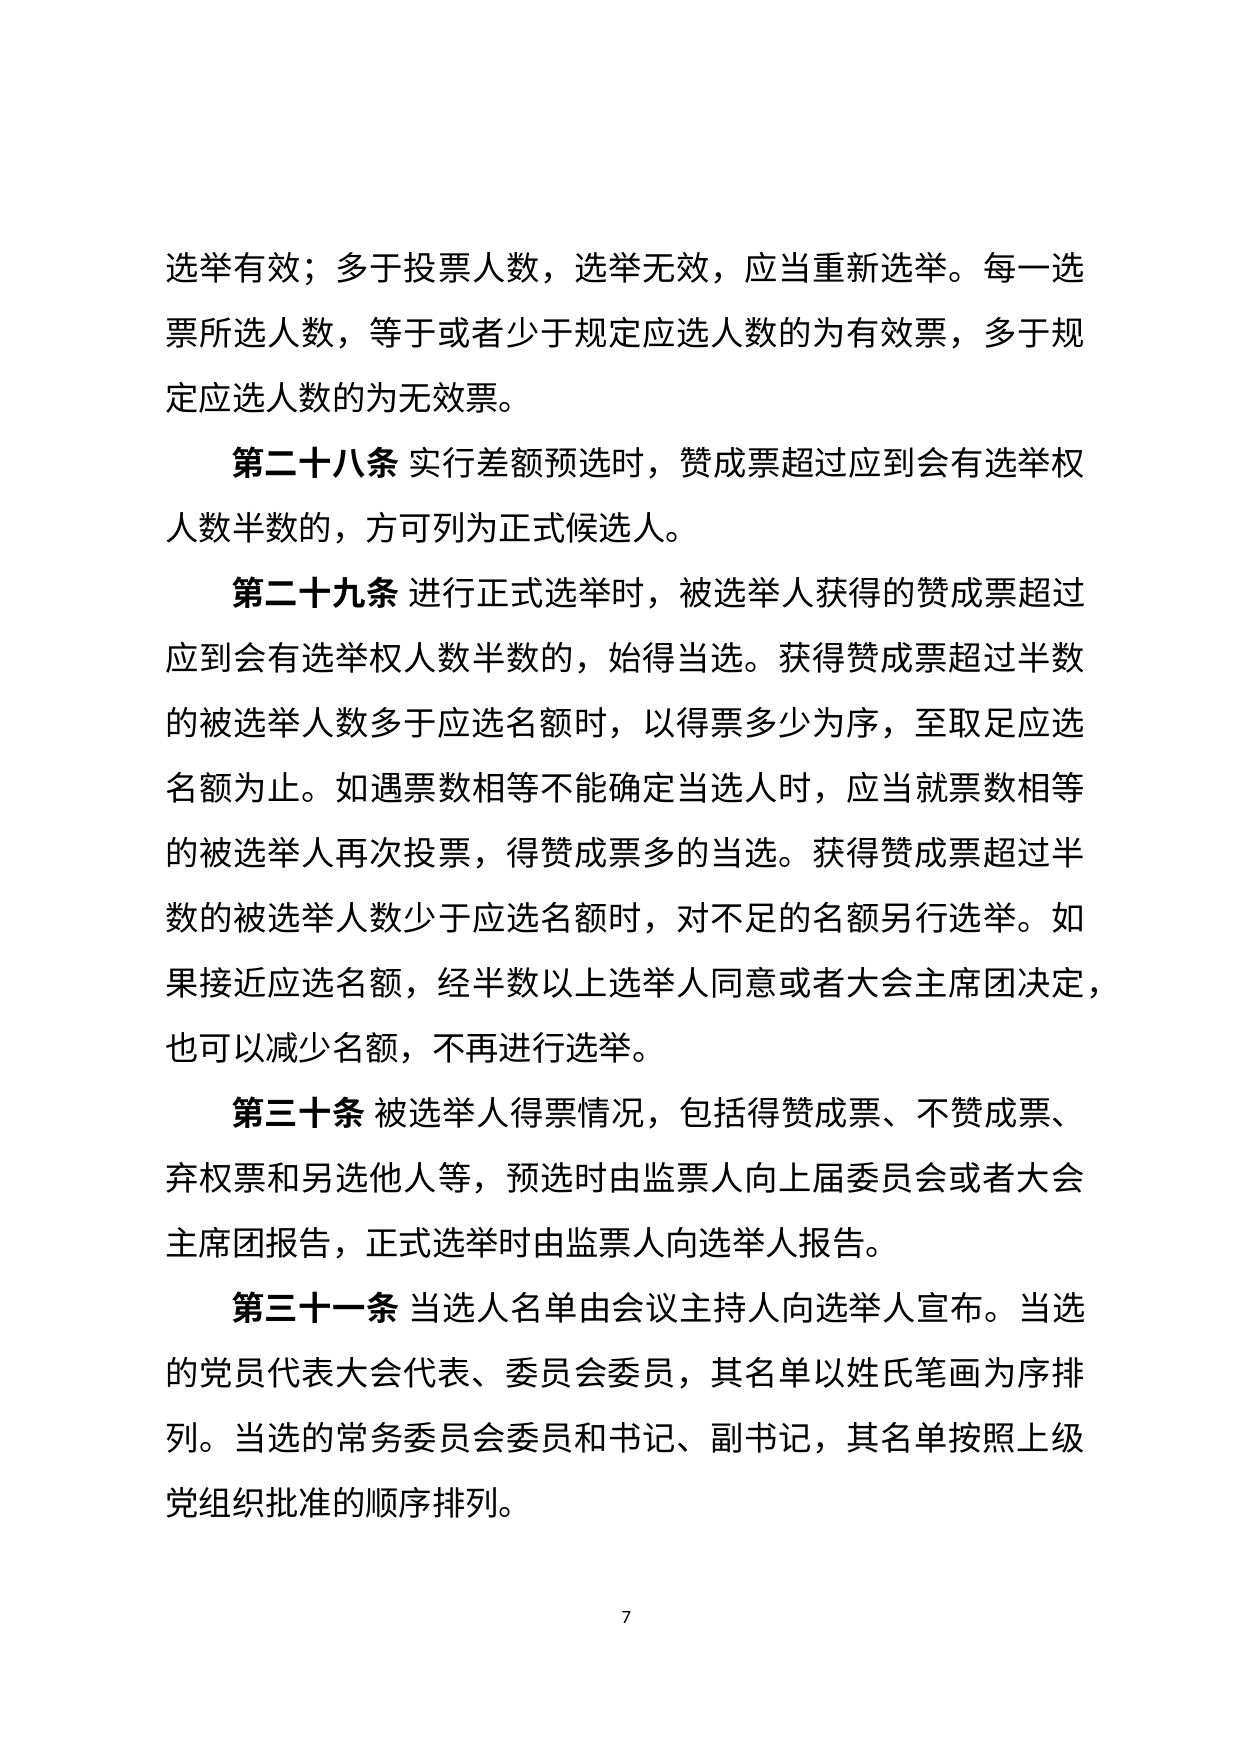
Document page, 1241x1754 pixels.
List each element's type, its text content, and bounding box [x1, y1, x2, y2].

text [165, 233, 1087, 428]
text 第三十一条 当选人名单由会议主持人向选举人宣布。当选的党员代表大会代表、委员会委员，其名单以姓氏笔画为序排列。当选的常务委员会委员和书记、副书记，其名单按照上级党组织批准的顺序排列。 [165, 1273, 1087, 1533]
text 第三十条 被选举人得票情况，包括得赞成票、不赞成票、弃权票和另选他人等，预选时由监票人向上届委员会或者大会主席团报告，正式选举时由监票人向选举人报告。 [165, 1078, 1087, 1273]
text 第二十八条 实行差额预选时，赞成票超过应到会有选举权人数半数的，方可列为正式候选人。 [165, 428, 1087, 558]
text 第二十九条 进行正式选举时，被选举人获得的赞成票超过应到会有选举权人数半数的，始得当选。获得赞成票超过半数的被选举人数多于应选名额时，以得票多少为序，至取足应选名额为止。如遇票数相等不能确定当选人时，应当就票数相等的被选举人再次投票，得赞成票多的当选。获得赞成票超过半数的被选举人数少于应选名额时，对不足的名额另行选举。如果接近应选名额，经半数以上选举人同意或者大会主席团决定，也可以减少名额，不再进行选举。 [165, 558, 1087, 1078]
